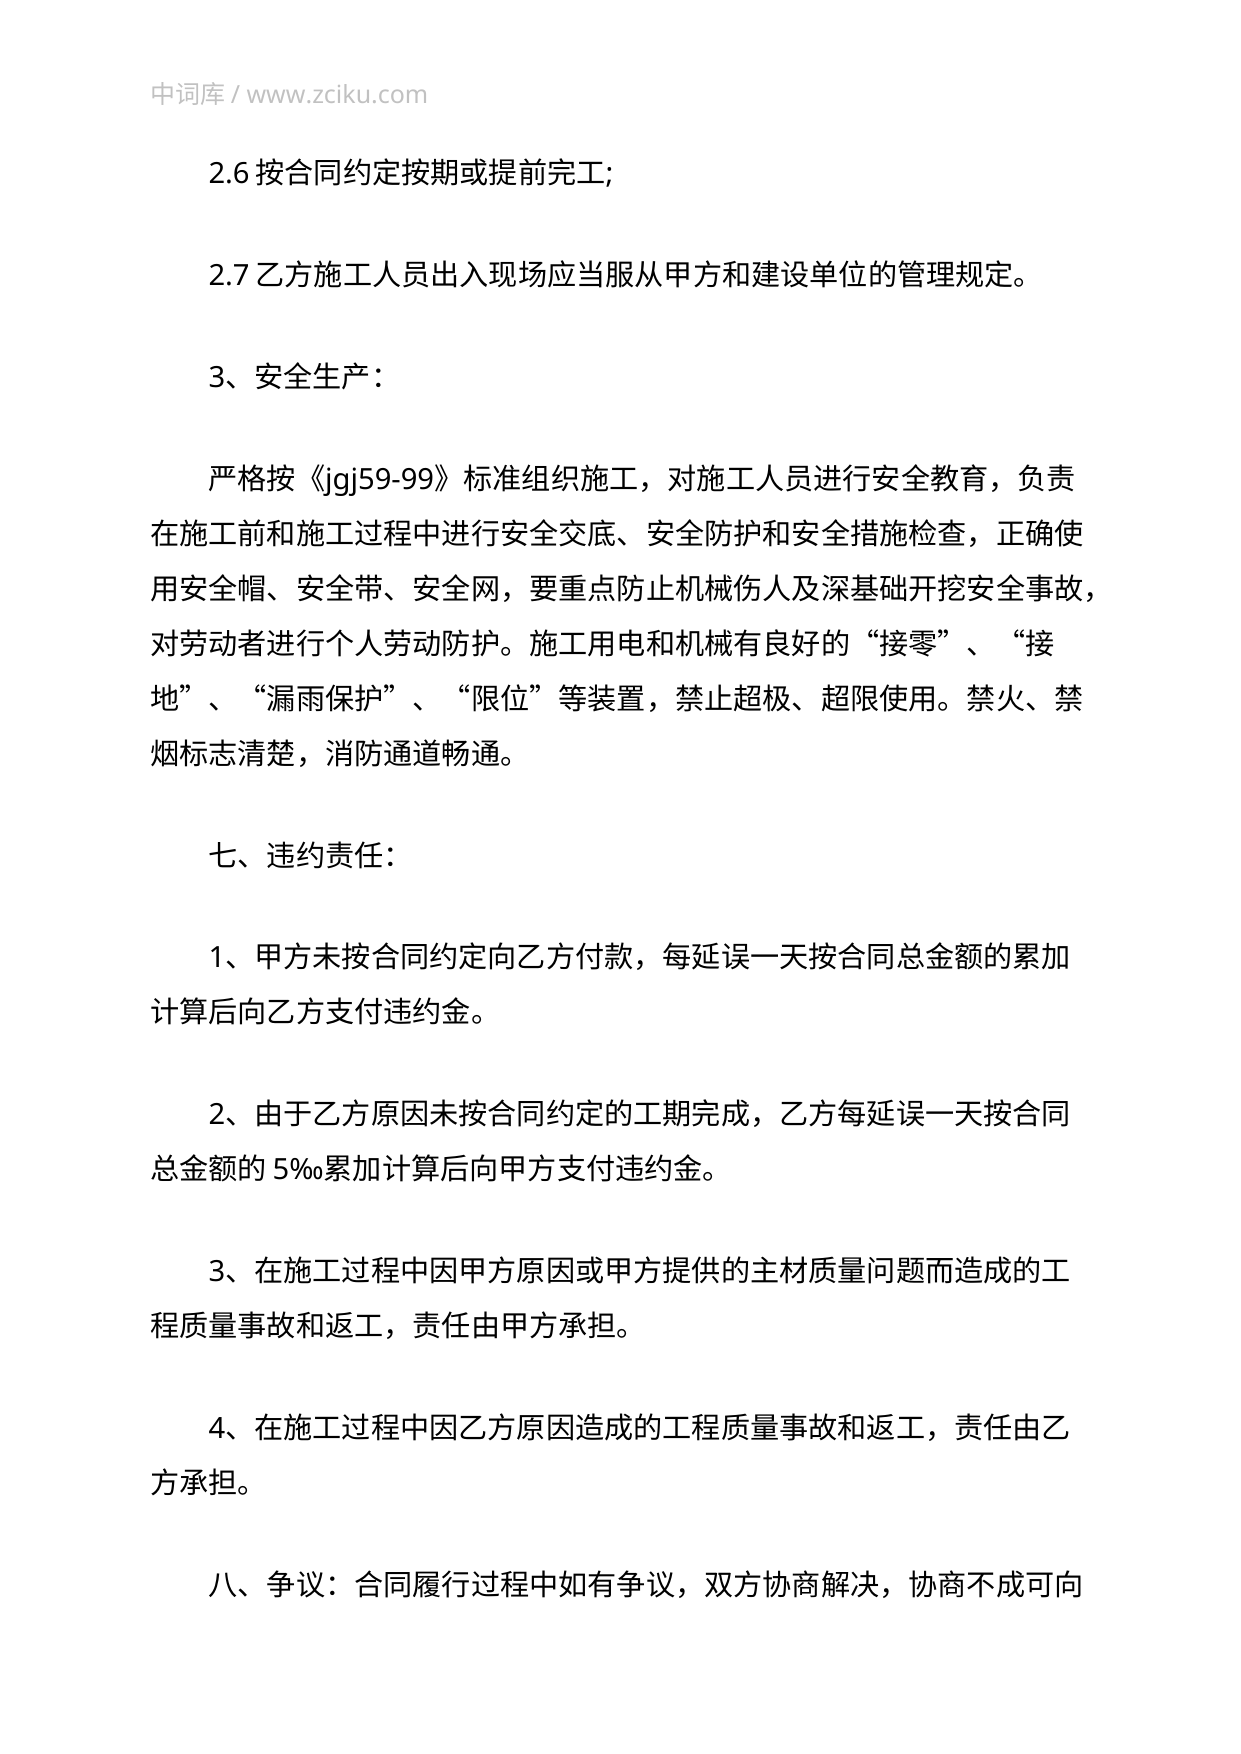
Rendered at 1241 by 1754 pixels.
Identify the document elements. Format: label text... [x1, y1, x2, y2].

text 2、由于乙方原因未按合同约定的工期完成，乙方每延误一天按合同总金额的5‰累加计算后向甲方支付违约金。 [150, 1091, 1090, 1188]
text 2.6按合同约定按期或提前完工; [150, 150, 1090, 192]
text 1、甲方未按合同约定向乙方付款，每延误一天按合同总金额的累加计算后向乙方支付违约金。 [150, 934, 1090, 1031]
text 严格按《jgj59-99》标准组织施工，对施工人员进行安全教育，负责在施工前和施工过程中进行安全交底、安全防护和安全措施检查，正确使用安全帽、安全带、安全网，要重点防止机械伤人及深基础开挖安全事故，对劳动者进行个人劳动防护。施工用电和机械有良好的“接零”、“接地”、“漏雨保护”、“限位”等装置，禁止超极、超限使用。禁火、禁烟标志清楚，消防通道畅通。 [150, 456, 1090, 773]
text 七、违约责任： [150, 832, 1090, 874]
text 2.7乙方施工人员出入现场应当服从甲方和建设单位的管理规定。 [150, 252, 1090, 294]
text 3、安全生产： [150, 354, 1090, 396]
text 3、在施工过程中因甲方原因或甲方提供的主材质量问题而造成的工程质量事故和返工，责任由甲方承担。 [150, 1248, 1090, 1345]
text 4、在施工过程中因乙方原因造成的工程质量事故和返工，责任由乙方承担。 [150, 1404, 1090, 1502]
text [150, 1561, 1090, 1604]
